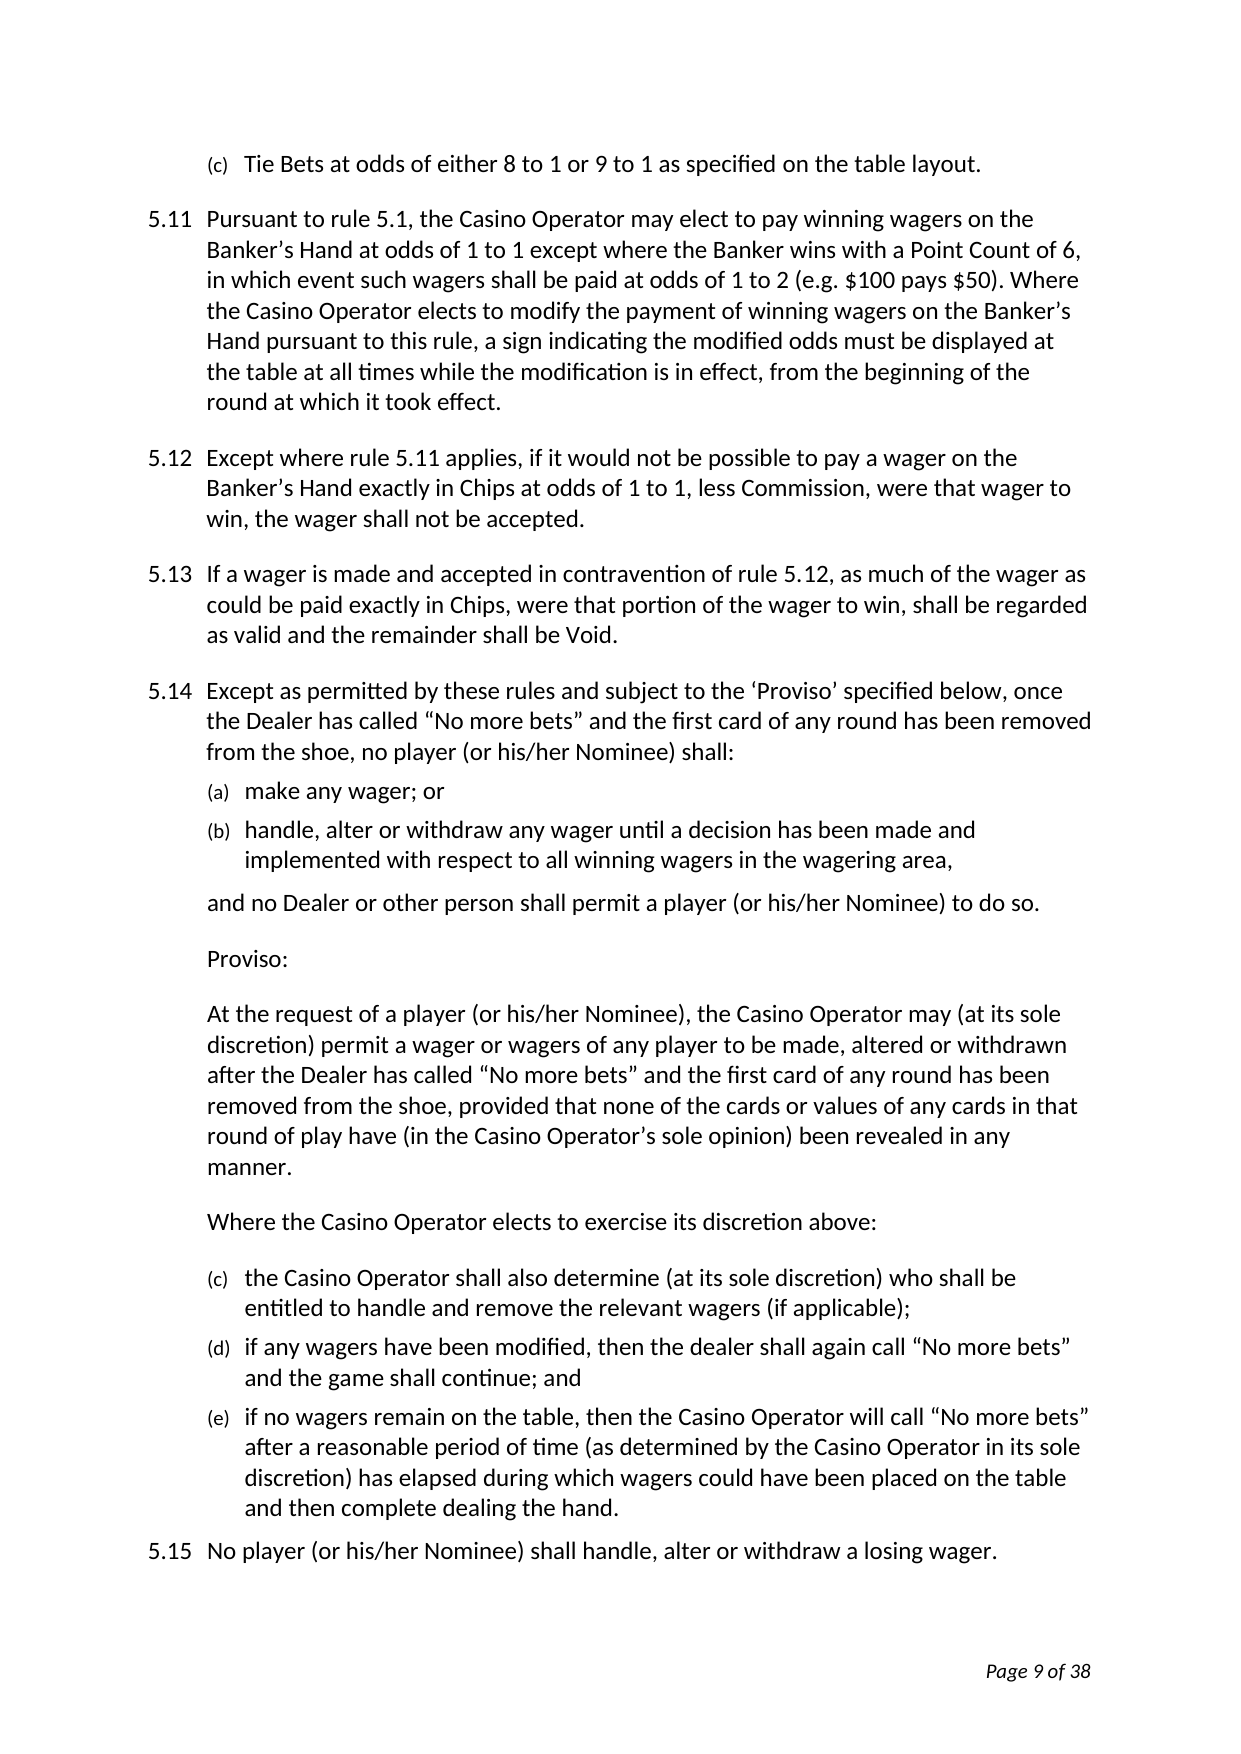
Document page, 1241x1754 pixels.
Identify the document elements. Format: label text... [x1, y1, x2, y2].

text Where the Casino Operator elects to exercise its discretion above: [207, 1206, 1092, 1237]
text Proviso: [148, 943, 1092, 973]
list make any wager; or [207, 775, 1092, 805]
text and no Dealer or other person shall permit a player (or his/her Nominee) to do so. [148, 887, 1092, 918]
list Tie Bets at odds of either 8 to 1 or 9 to 1 as specified on the table layout. [207, 148, 1092, 178]
list the Casino Operator shall also determine (at its sole discretion) who shall be entitled to handle and remove the relevant wagers (if applicable); [207, 1262, 1092, 1323]
list handle, alter or withdraw any wager until a decision has been made and implemented with respect to all winning wagers in the wagering area, [207, 814, 1092, 875]
text 5.15 No player (or his/her Nominee) shall handle, alter or withdraw a losing wager. [148, 1535, 1092, 1566]
text 5.12 Except where rule 5.11 applies, if it would not be possible to pay a wager on the Banker’s Hand exactly in Chips at odds of 1 to 1, less Commission, were that wager to win, the wager shall not be accepted. [148, 442, 1092, 533]
text 5.11 Pursuant to rule 5.1, the Casino Operator may elect to pay winning wagers on the Banker’s Hand at odds of 1 to 1 except where the Banker wins with a Point Count of 6, in which event such wagers shall be paid at odds of 1 to 2 (e.g. $100 pays $50). Where the Casino Operator elects to modify the payment of winning wagers on the Banker’s Hand pursuant to this rule, a sign indicating the modified odds must be displayed at the table at all times while the modification is in effect, from the beginning of the round at which it took effect. [148, 203, 1092, 417]
text At the request of a player (or his/her Nominee), the Casino Operator may (at its sole discretion) permit a wager or wagers of any player to be made, altered or withdrawn after the Dealer has called “No more bets” and the first card of any round has been removed from the shoe, provided that none of the cards or values of any cards in that round of play have (in the Casino Operator’s sole opinion) been revealed in any manner. [207, 998, 1092, 1181]
list if no wagers remain on the table, then the Casino Operator will call “No more bets” after a reasonable period of time (as determined by the Casino Operator in its sole discretion) has elapsed during which wagers could have been placed on the table and then complete dealing the hand. [207, 1401, 1092, 1523]
text 5.13 If a wager is made and accepted in contravention of rule 5.12, as much of the wager as could be paid exactly in Chips, were that portion of the wager to win, shall be regarded as valid and the remainder shall be Void. [148, 558, 1092, 650]
text 5.14 Except as permitted by these rules and subject to the ‘Proviso’ specified below, once the Dealer has called “No more bets” and the first card of any round has been removed from the shoe, no player (or his/her Nominee) shall: [148, 675, 1092, 767]
list if any wagers have been modified, then the dealer shall again call “No more bets” and the game shall continue; and [207, 1331, 1092, 1392]
